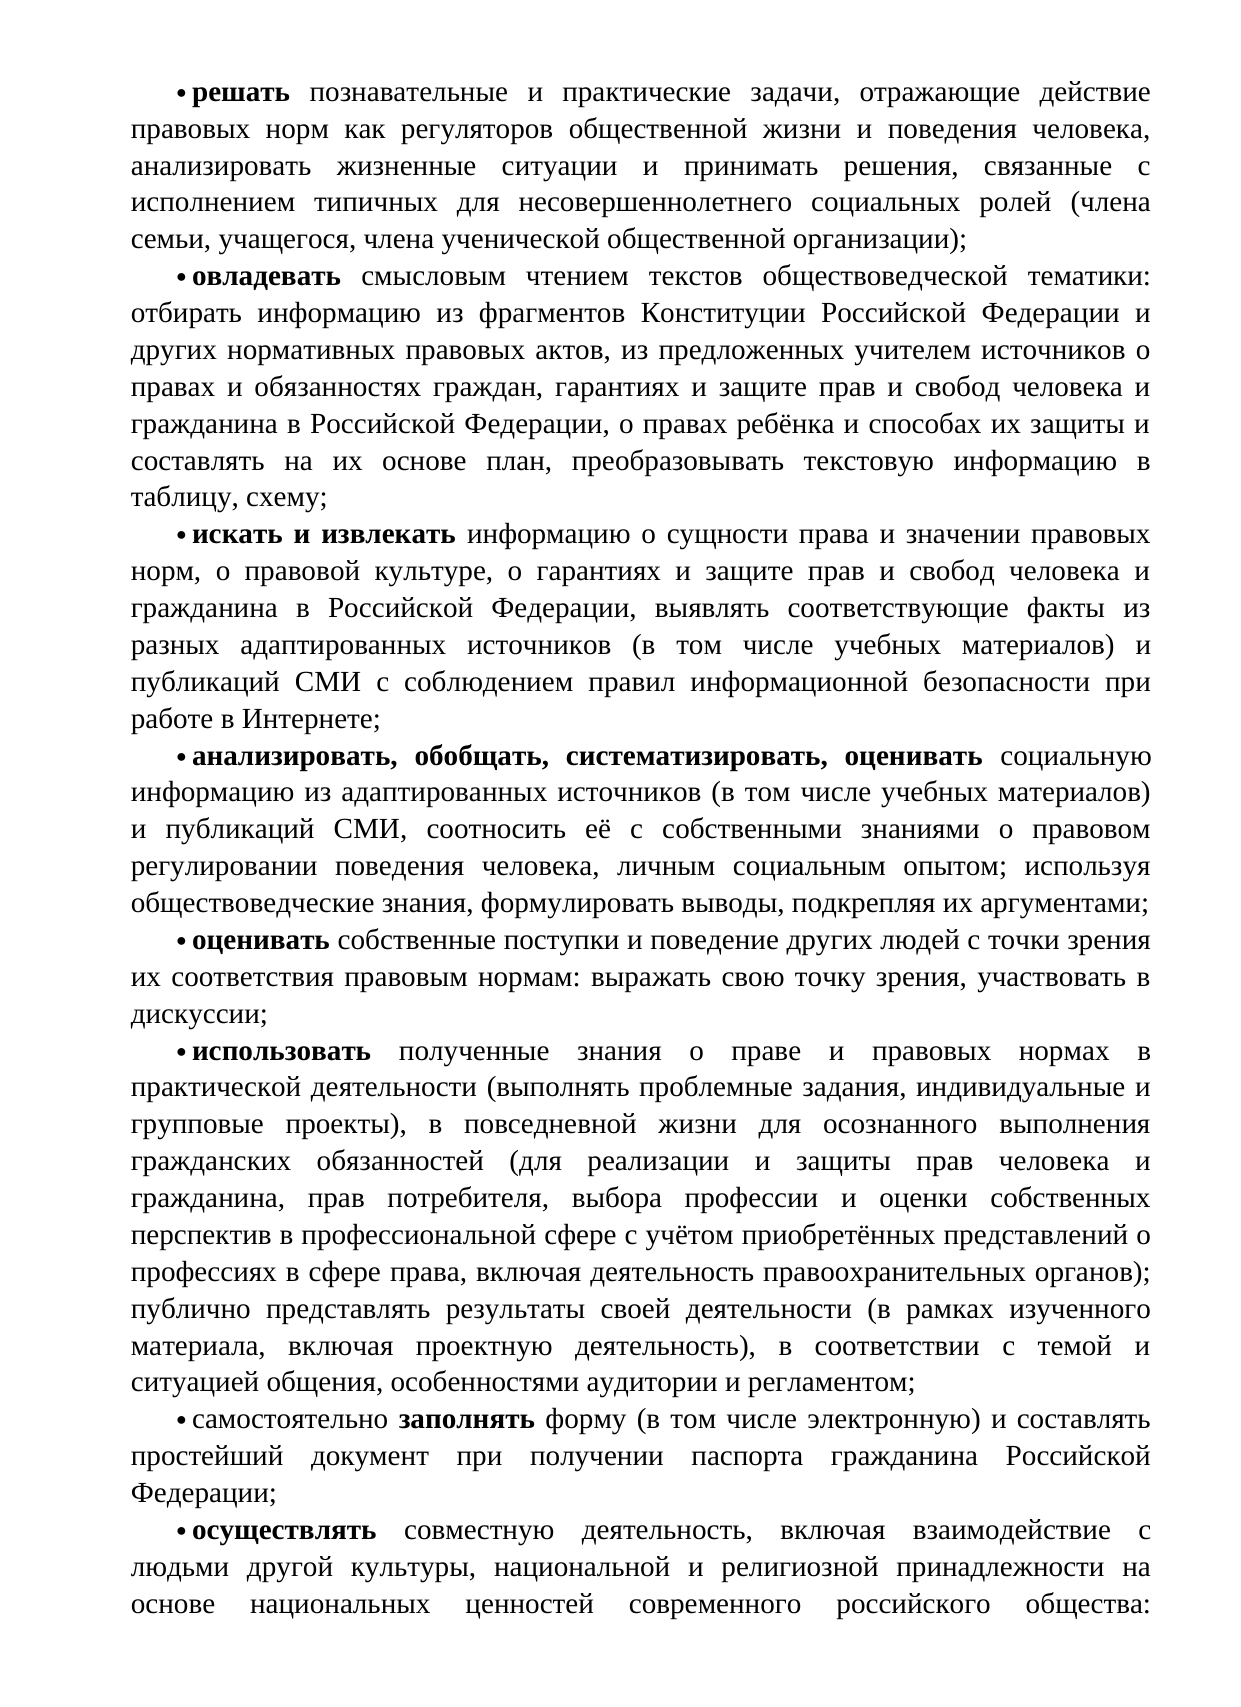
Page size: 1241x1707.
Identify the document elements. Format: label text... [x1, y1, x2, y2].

list овладевать смысловым чтением текстов обществоведческой тематики: отбирать информацию из фрагментов Конституции Российской Федерации и других нормативных правовых актов, из предложенных учителем источников о правах и обязанностях граждан, гарантиях и защите прав и свобод человека и гражданина в Российской Федерации, о правах ребёнка и способах их защиты и составлять на их основе план, преобразовывать текстовую информацию в таблицу, схему; [131, 258, 1152, 513]
list использовать полученные знания о праве и правовых нормах в практической деятельности (выполнять проблемные задания, индивидуальные и групповые проекты), в повседневной жизни для осознанного выполнения гражданских обязанностей (для реализации и защиты прав человека и гражданина, прав потребителя, выбора профессии и оценки собственных перспектив в профессиональной сфере с учётом приобретённых представлений о профессиях в сфере права, включая деятельность правоохранительных органов); публично представлять результаты своей деятельности (в рамках изученного материала, включая проектную деятельность), в соответствии с темой и ситуацией общения, особенностями аудитории и регламентом; [131, 1033, 1152, 1398]
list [131, 1512, 1152, 1619]
list анализировать, обобщать, систематизировать, оценивать социальную информацию из адаптированных источников (в том числе учебных материалов) и публикаций СМИ, соотносить её с собственными знаниями о правовом регулировании поведения человека, личным социальным опытом; используя обществоведческие знания, формулировать выводы, подкрепляя их аргументами; [131, 738, 1152, 919]
list самостоятельно заполнять форму (в том числе электронную) и составлять простейший документ при получении паспорта гражданина Российской Федерации; [131, 1401, 1152, 1509]
list решать познавательные и практические задачи, отражающие действие правовых норм как регуляторов общественной жизни и поведения человека, анализировать жизненные ситуации и принимать решения, связанные с исполнением типичных для несовершеннолетнего социальных ролей (члена семьи, учащегося, члена ученической общественной организации); [131, 74, 1152, 255]
list оценивать собственные поступки и поведение других людей с точки зрения их соответствия правовым нормам: выражать свою точку зрения, участвовать в дискуссии; [131, 922, 1152, 1029]
list искать и извлекать информацию о сущности права и значении правовых норм, о правовой культуре, о гарантиях и защите прав и свобод человека и гражданина в Российской Федерации, выявлять соответствующие факты из разных адаптированных источников (в том числе учебных материалов) и публикаций СМИ с соблюдением правил информационной безопасности при работе в Интернете; [131, 516, 1152, 734]
